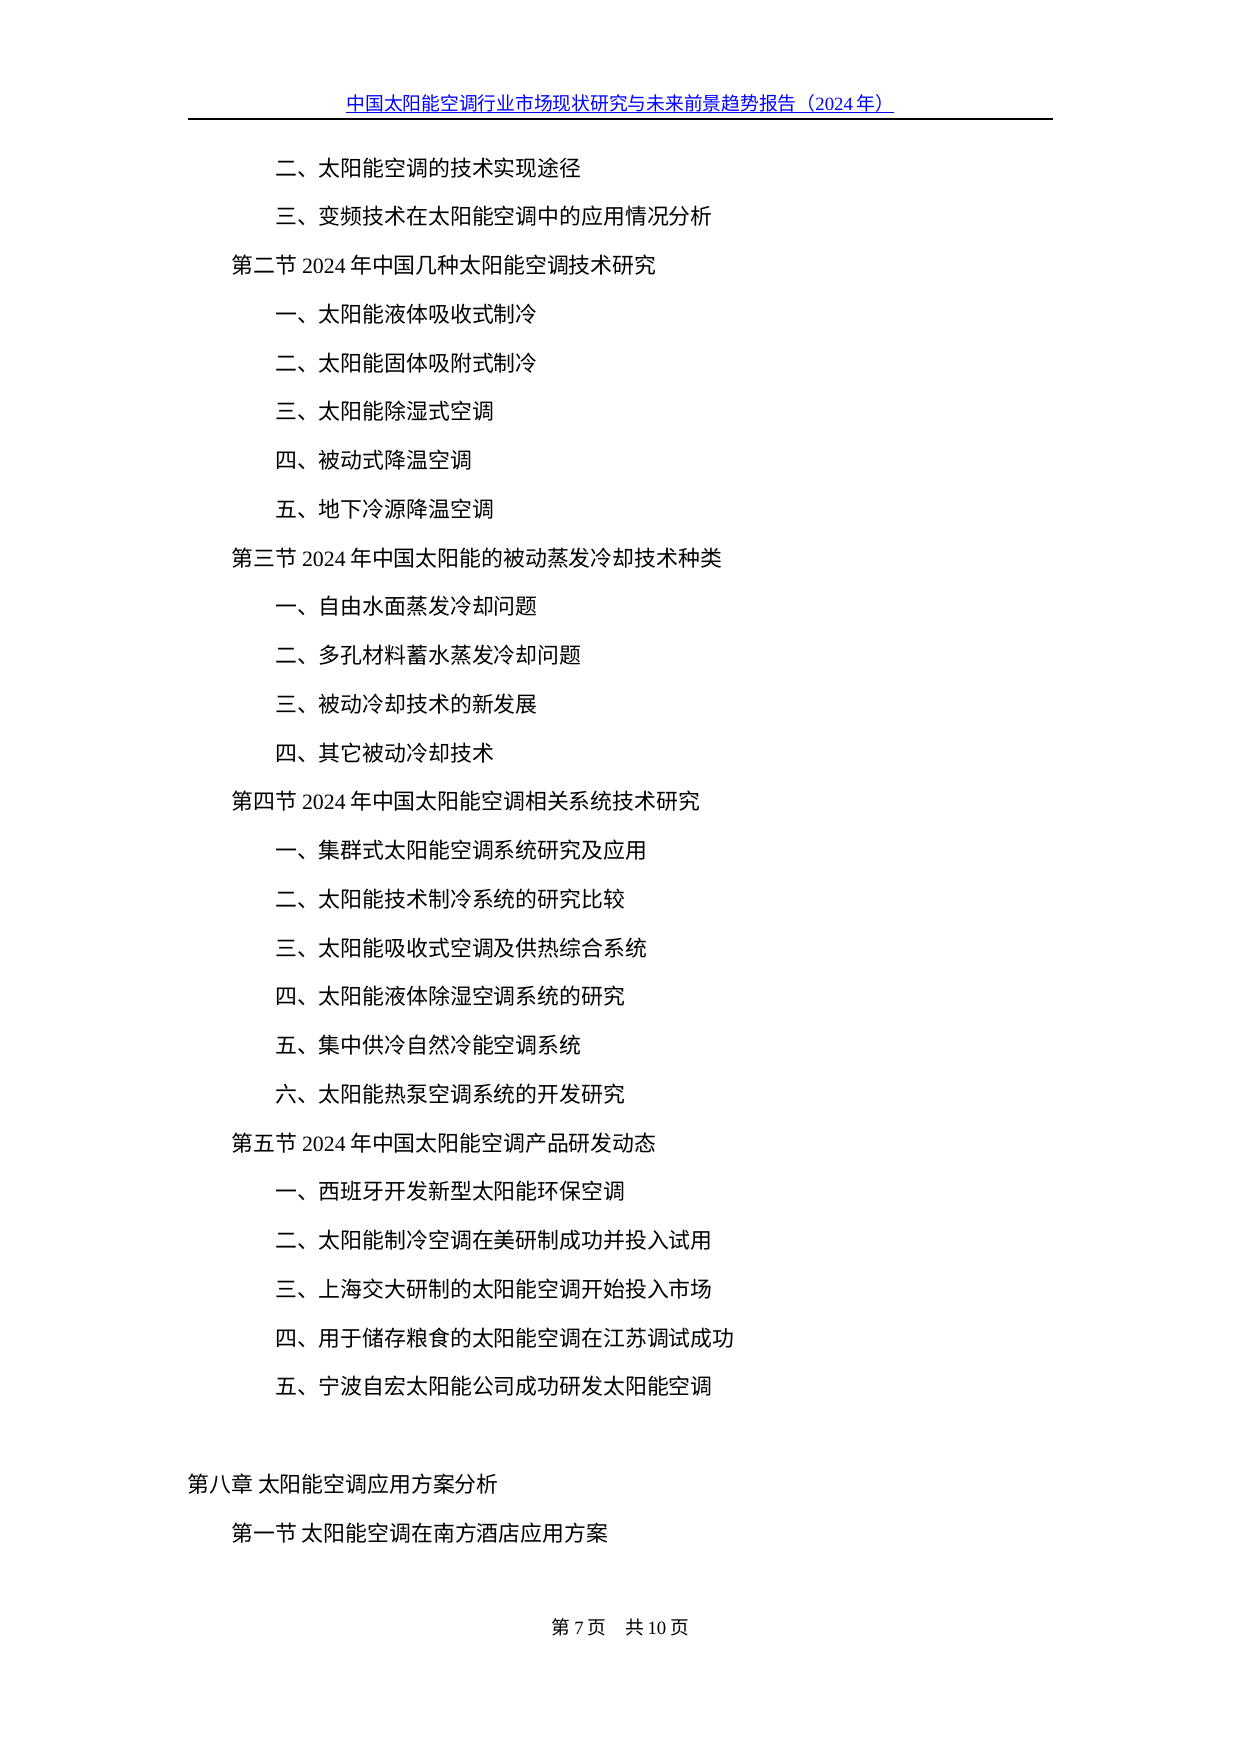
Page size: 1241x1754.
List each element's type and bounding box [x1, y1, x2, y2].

text [187, 150, 1053, 1548]
